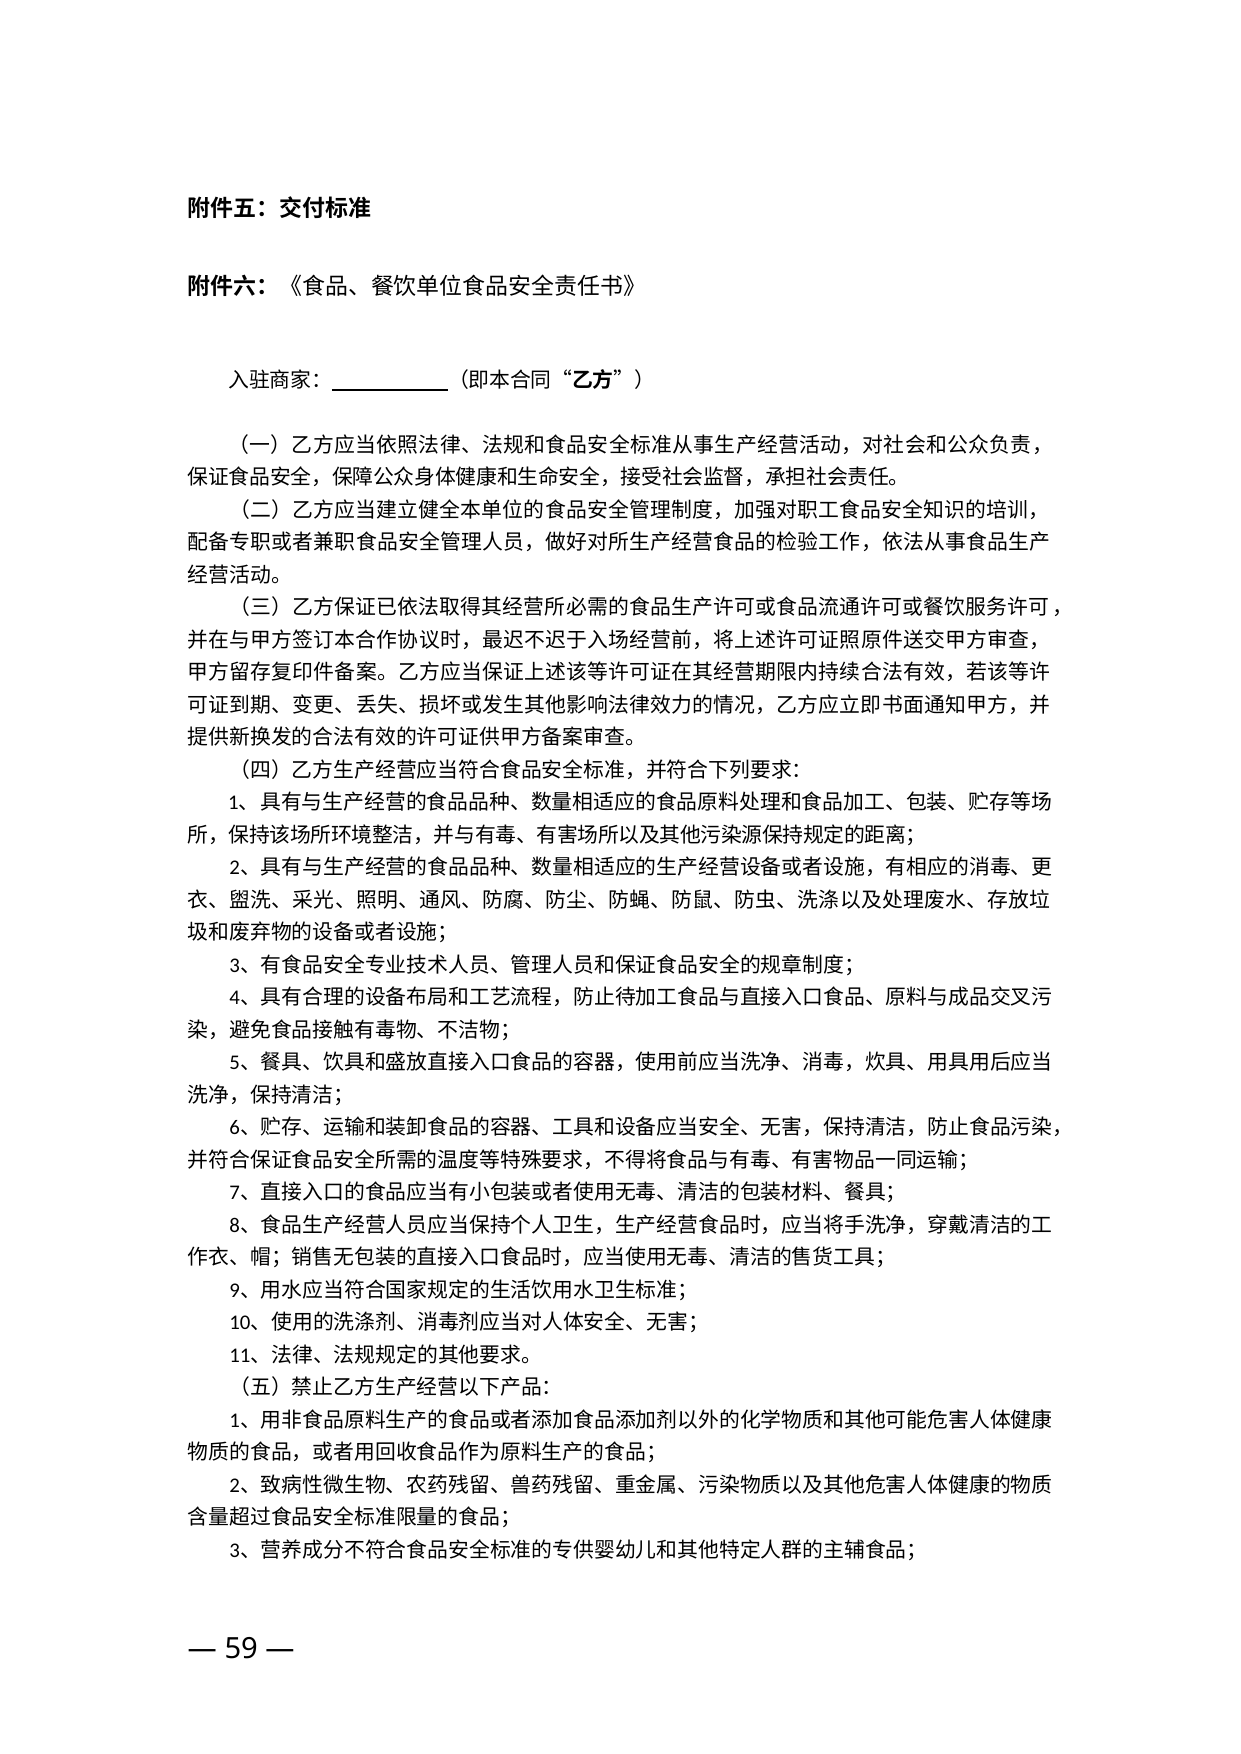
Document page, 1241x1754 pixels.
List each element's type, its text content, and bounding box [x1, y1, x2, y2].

text 1、具有与生产经营的食品品种、数量相适应的食品原料处理和食品加工、包装、贮存等场所，保持该场所环境整洁，并与有毒、有害场所以及其他污染源保持规定的距离； [187, 784, 1053, 849]
text 4、具有合理的设备布局和工艺流程，防止待加工食品与直接入口食品、原料与成品交叉污染，避免食品接触有毒物、不洁物； [187, 979, 1053, 1044]
text （三）乙方保证已依法取得其经营所必需的食品生产许可或食品流通许可或餐饮服务许可，并在与甲方签订本合作协议时，最迟不迟于入场经营前，将上述许可证照原件送交甲方审查，甲方留存复印件备案。乙方应当保证上述该等许可证在其经营期限内持续合法有效，若该等许可证到期、变更、丢失、损坏或发生其他影响法律效力的情况，乙方应立即书面通知甲方，并提供新换发的合法有效的许可证供甲方备案审查。 [187, 589, 1053, 752]
text 8、食品生产经营人员应当保持个人卫生，生产经营食品时，应当将手洗净，穿戴清洁的工作衣、帽；销售无包装的直接入口食品时，应当使用无毒、清洁的售货工具； [187, 1207, 1053, 1272]
text 5、餐具、饮具和盛放直接入口食品的容器，使用前应当洗净、消毒，炊具、用具用后应当洗净，保持清洁； [187, 1044, 1053, 1109]
text 7、直接入口的食品应当有小包装或者使用无毒、清洁的包装材料、餐具； [187, 1174, 1053, 1207]
text 3、营养成分不符合食品安全标准的专供婴幼儿和其他特定人群的主辅食品； [187, 1532, 1053, 1564]
text 2、具有与生产经营的食品品种、数量相适应的生产经营设备或者设施，有相应的消毒、更衣、盥洗、采光、照明、通风、防腐、防尘、防蝇、防鼠、防虫、洗涤以及处理废水、存放垃圾和废弃物的设备或者设施； [187, 849, 1053, 947]
text （二）乙方应当建立健全本单位的食品安全管理制度，加强对职工食品安全知识的培训，配备专职或者兼职食品安全管理人员，做好对所生产经营食品的检验工作，依法从事食品生产经营活动。 [187, 492, 1053, 589]
text 附件六：《食品、餐饮单位食品安全责任书》 [187, 252, 1053, 317]
text 1、用非食品原料生产的食品或者添加食品添加剂以外的化学物质和其他可能危害人体健康物质的食品，或者用回收食品作为原料生产的食品； [187, 1402, 1053, 1467]
text 6、贮存、运输和装卸食品的容器、工具和设备应当安全、无害，保持清洁，防止食品污染，并符合保证食品安全所需的温度等特殊要求，不得将食品与有毒、有害物品一同运输； [187, 1109, 1053, 1174]
text 2、致病性微生物、农药残留、兽药残留、重金属、污染物质以及其他危害人体健康的物质含量超过食品安全标准限量的食品； [187, 1467, 1053, 1532]
text 11、法律、法规规定的其他要求。 [187, 1337, 1053, 1369]
text 入驻商家： （即本合同“乙方”） [187, 362, 1053, 394]
text （五）禁止乙方生产经营以下产品： [187, 1369, 1053, 1402]
text 10、使用的洗涤剂、消毒剂应当对人体安全、无害； [187, 1304, 1053, 1337]
text 3、有食品安全专业技术人员、管理人员和保证食品安全的规章制度； [187, 947, 1053, 979]
text （一）乙方应当依照法律、法规和食品安全标准从事生产经营活动，对社会和公众负责，保证食品安全，保障公众身体健康和生命安全，接受社会监督，承担社会责任。 [187, 427, 1053, 492]
text 9、用水应当符合国家规定的生活饮用水卫生标准； [187, 1272, 1053, 1304]
text （四）乙方生产经营应当符合食品安全标准，并符合下列要求： [187, 752, 1053, 784]
text 附件五：交付标准 [187, 174, 1053, 239]
